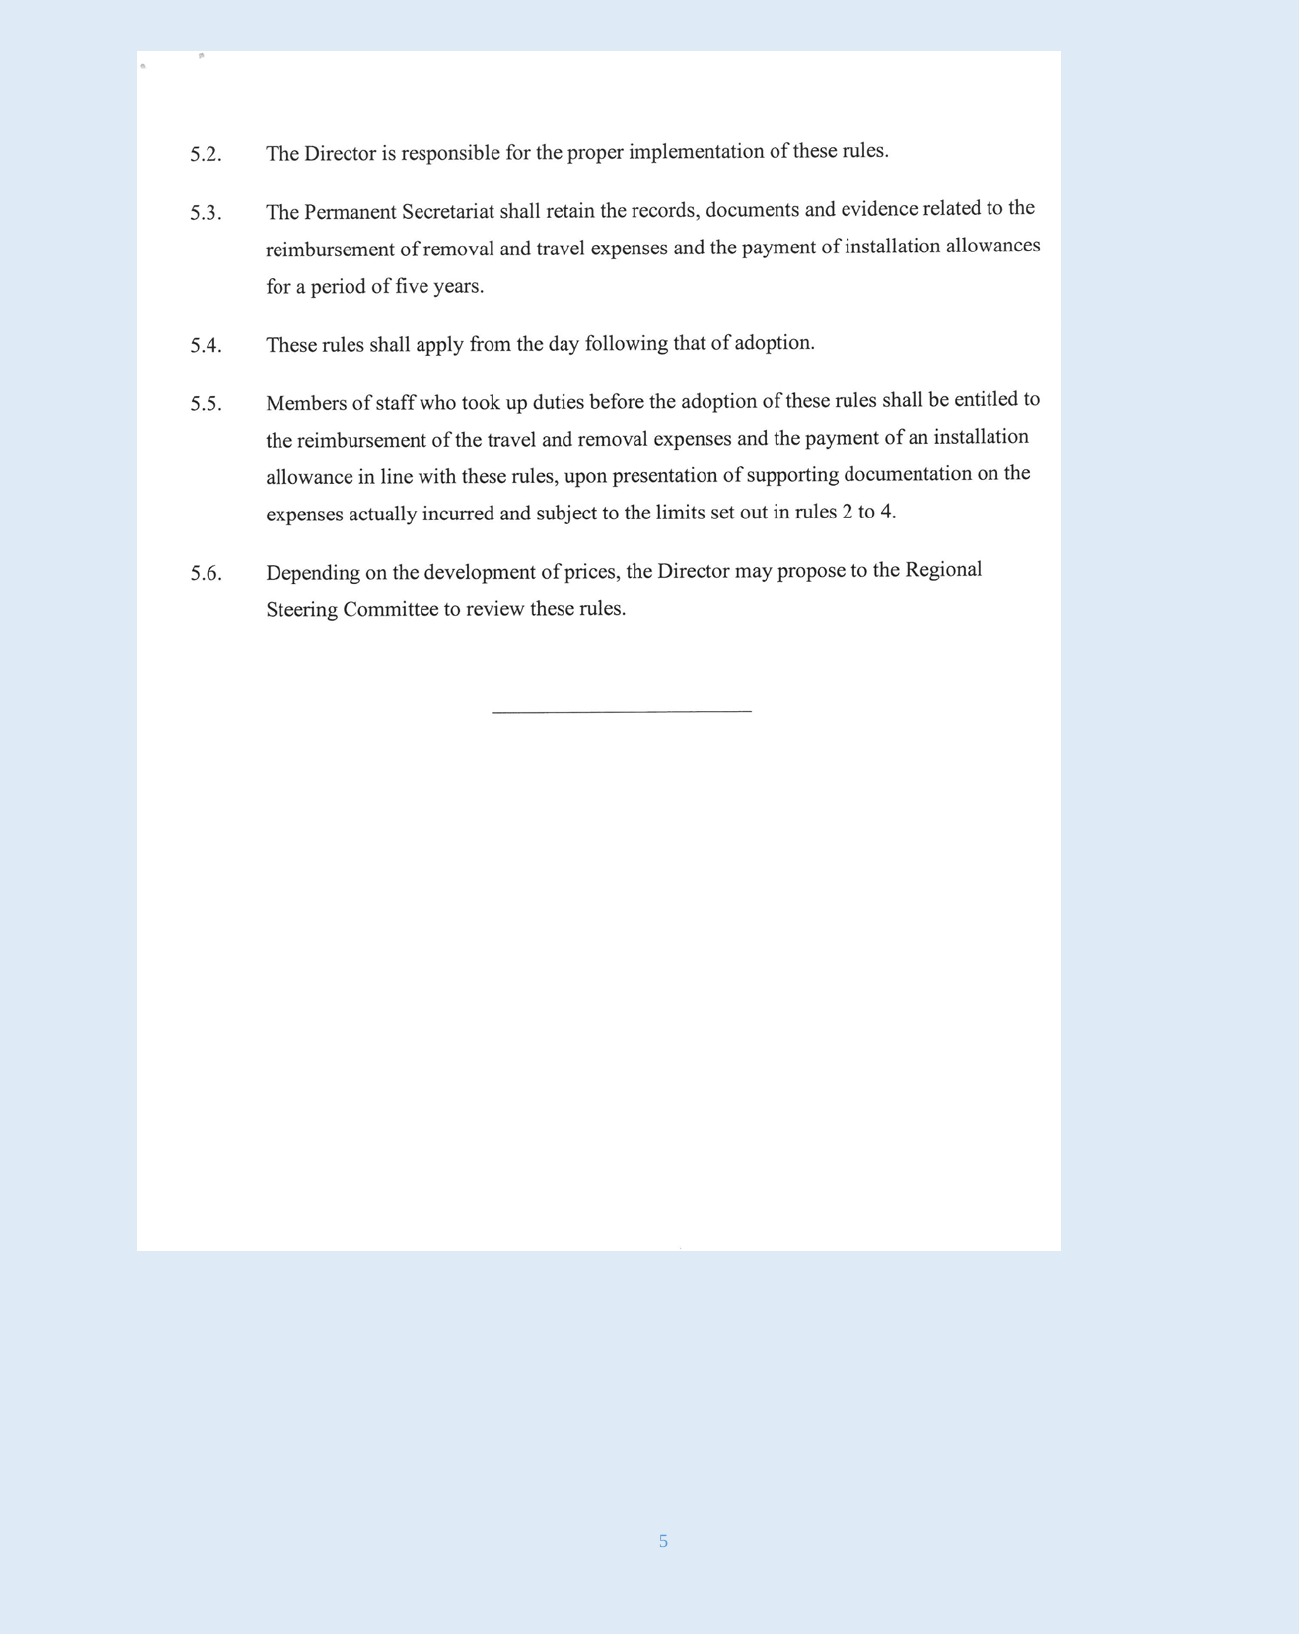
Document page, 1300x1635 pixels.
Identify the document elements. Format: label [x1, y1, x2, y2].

picture [137, 51, 1061, 1251]
